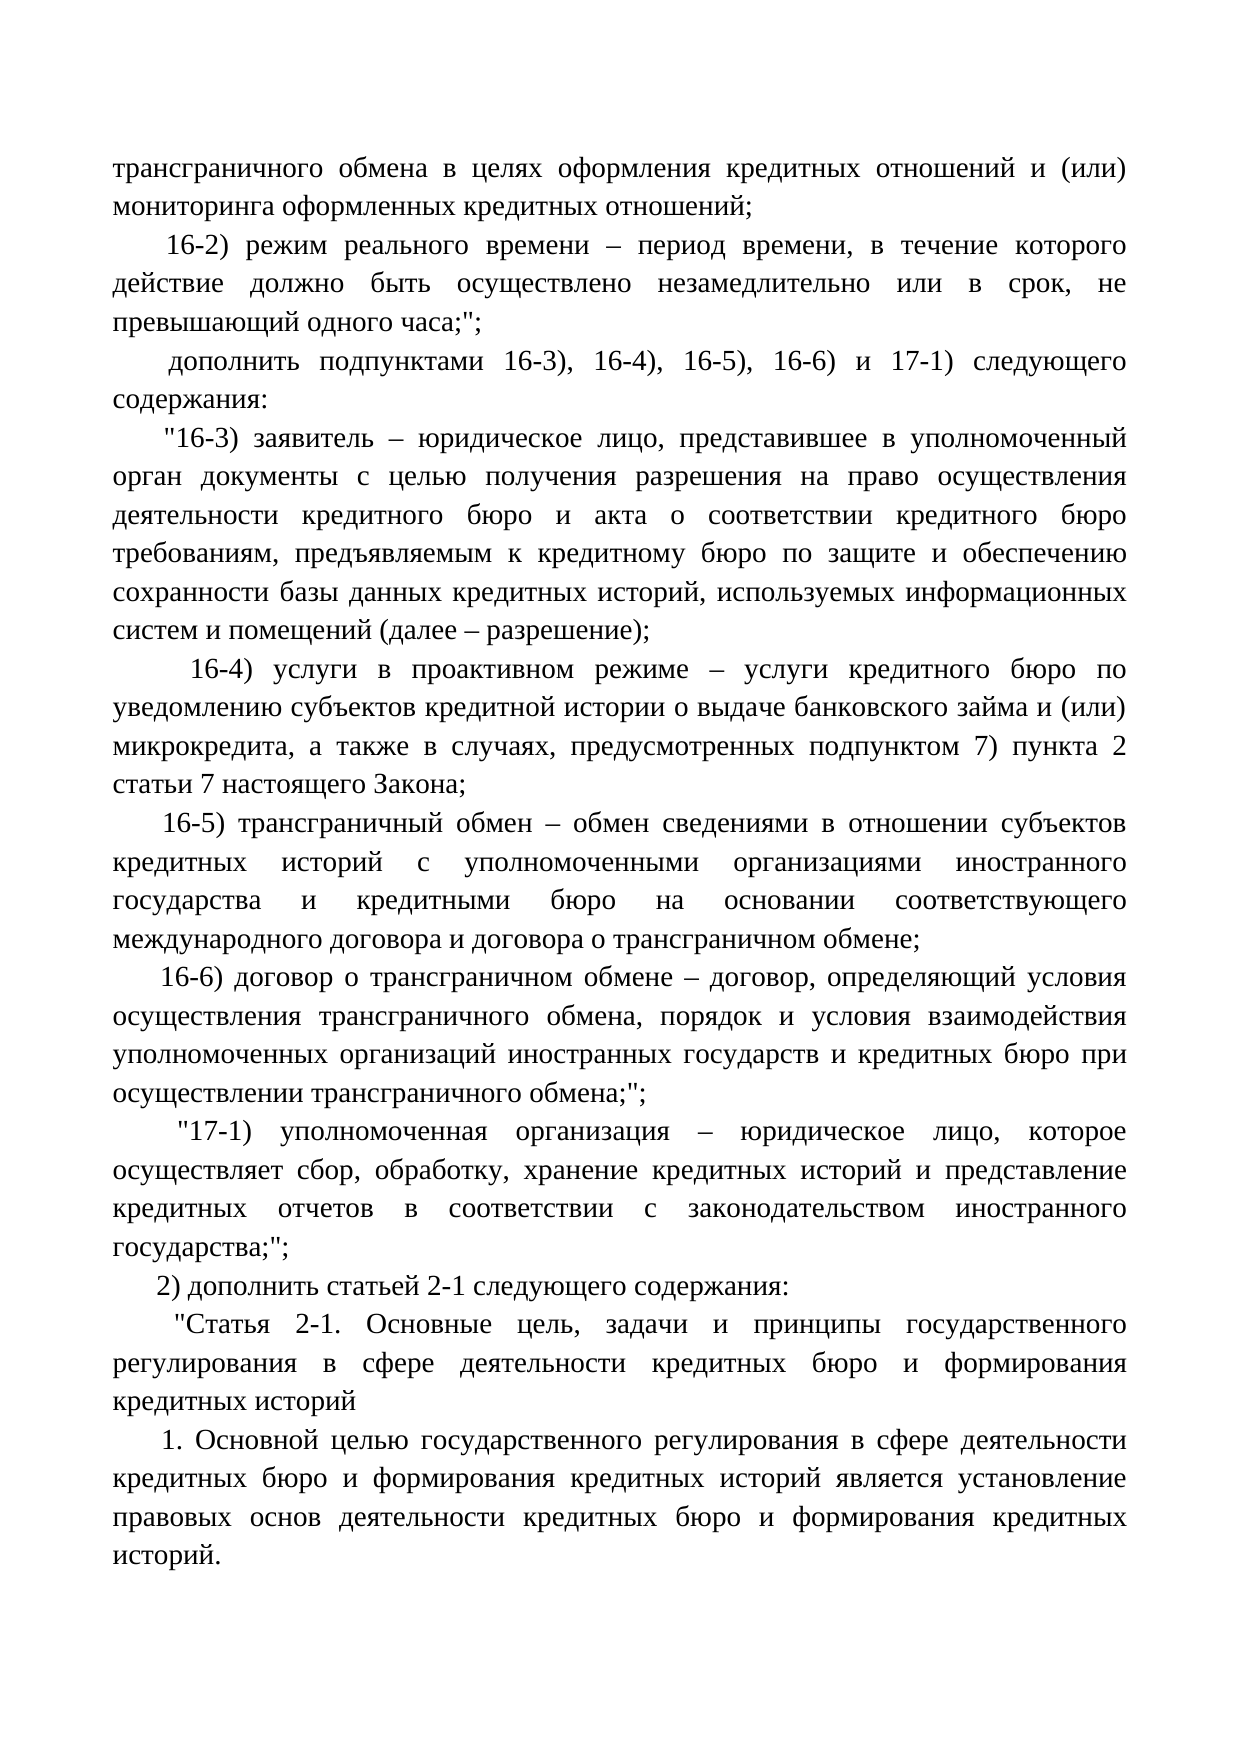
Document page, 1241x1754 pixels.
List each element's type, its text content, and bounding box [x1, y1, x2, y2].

text 2) дополнить статьей 2-1 следующего содержания: [112, 1268, 1128, 1301]
text 16-5) трансграничный обмен – обмен сведениями в отношении субъектов кредитных историй с уполномоченными организациями иностранного государства и кредитными бюро на основании соответствующего международного договора и договора о трансграничном обмене; [112, 805, 1128, 954]
text 16-6) договор о трансграничном обмене – договор, определяющий условия осуществления трансграничного обмена, порядок и условия взаимодействия уполномоченных организаций иностранных государств и кредитных бюро при осуществлении трансграничного обмена;"; [112, 959, 1128, 1108]
text 1. Основной целью государственного регулирования в сфере деятельности кредитных бюро и формирования кредитных историй является установление правовых основ деятельности кредитных бюро и формирования кредитных историй. [112, 1422, 1128, 1571]
text дополнить подпунктами 16-3), 16-4), 16-5), 16-6) и 17-1) следующего содержания: [112, 343, 1128, 415]
text "17-1) уполномоченная организация – юридическое лицо, которое осуществляет сбор, обработку, хранение кредитных историй и представление кредитных отчетов в соответствии с законодательством иностранного государства;"; [112, 1113, 1128, 1263]
text 16-4) услуги в проактивном режиме – услуги кредитного бюро по уведомлению субъектов кредитной истории о выдаче банковского займа и (или) микрокредита, а также в случаях, предусмотренных подпунктом 7) пункта 2 статьи 7 настоящего Закона; [112, 651, 1128, 800]
text "16-3) заявитель – юридическое лицо, представившее в уполномоченный орган документы с целью получения разрешения на право осуществления деятельности кредитного бюро и акта о соответствии кредитного бюро требованиям, предъявляемым к кредитному бюро по защите и обеспечению сохранности базы данных кредитных историй, используемых информационных систем и помещений (далее – разрешение); [112, 420, 1128, 646]
text "Статья 2-1. Основные цель, задачи и принципы государственного регулирования в сфере деятельности кредитных бюро и формирования кредитных историй [112, 1306, 1128, 1417]
text 16-2) режим реального времени – период времени, в течение которого действие должно быть осуществлено незамедлительно или в срок, не превышающий одного часа;"; [112, 227, 1128, 338]
